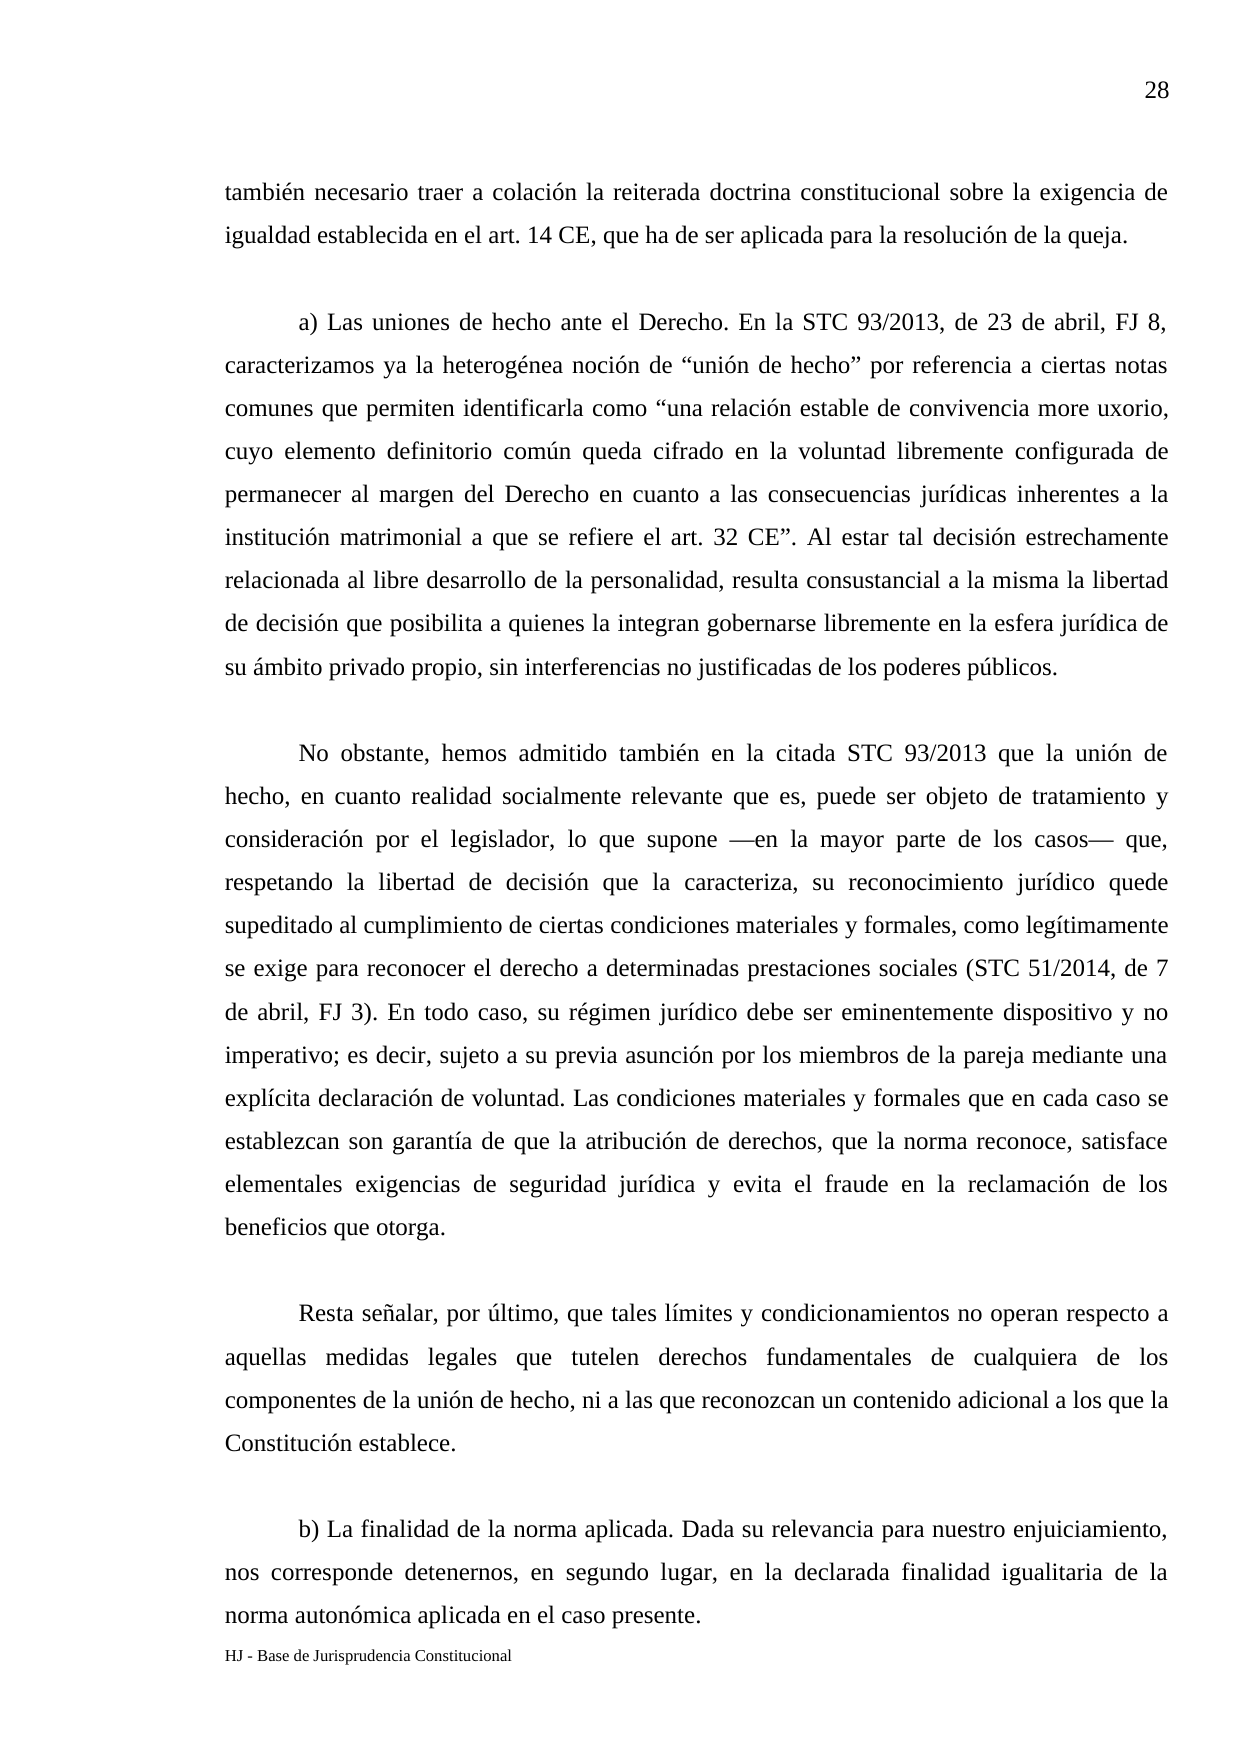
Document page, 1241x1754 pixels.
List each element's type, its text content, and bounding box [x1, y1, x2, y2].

text Resta señalar, por último, que tales límites y condicionamientos no operan respecto a aquellas medidas legales que tutelen derechos fundamentales de cualquiera de los componentes de la unión de hecho, ni a las que reconozcan un contenido adicional a los que la Constitución establece. [224, 1298, 1169, 1457]
text No obstante, hemos admitido también en la citada STC 93/2013 que la unión de hecho, en cuanto realidad socialmente relevante que es, puede ser objeto de tratamiento y consideración por el legislador, lo que supone —en la mayor parte de los casos— que, respetando la libertad de decisión que la caracteriza, su reconocimiento jurídico quede supeditado al cumplimiento de ciertas condiciones materiales y formales, como legítimamente se exige para reconocer el derecho a determinadas prestaciones sociales (STC 51/2014, de 7 de abril, FJ 3). En todo caso, su régimen jurídico debe ser eminentemente dispositivo y no imperativo; es decir, sujeto a su previa asunción por los miembros de la pareja mediante una explícita declaración de voluntad. Las condiciones materiales y formales que en cada caso se establezcan son garantía de que la atribución de derechos, que la norma reconoce, satisface elementales exigencias de seguridad jurídica y evita el fraude en la reclamación de los beneficios que otorga. [224, 738, 1169, 1241]
text a) Las uniones de hecho ante el Derecho. En la STC 93/2013, de 23 de abril, FJ 8, caracterizamos ya la heterogénea noción de “unión de hecho” por referencia a ciertas notas comunes que permiten identificarla como “una relación estable de convivencia more uxorio, cuyo elemento definitorio común queda cifrado en la voluntad libremente configurada de permanecer al margen del Derecho en cuanto a las consecuencias jurídicas inherentes a la institución matrimonial a que se refiere el art. 32 CE”. Al estar tal decisión estrechamente relacionada al libre desarrollo de la personalidad, resulta consustancial a la misma la libertad de decisión que posibilita a quienes la integran gobernarse libremente en la esfera jurídica de su ámbito privado propio, sin interferencias no justificadas de los poderes públicos. [224, 307, 1169, 680]
text b) La finalidad de la norma aplicada. Dada su relevancia para nuestro enjuiciamiento, nos corresponde detenernos, en segundo lugar, en la declarada finalidad igualitaria de la norma autonómica aplicada en el caso presente. [224, 1514, 1169, 1629]
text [224, 177, 1169, 249]
